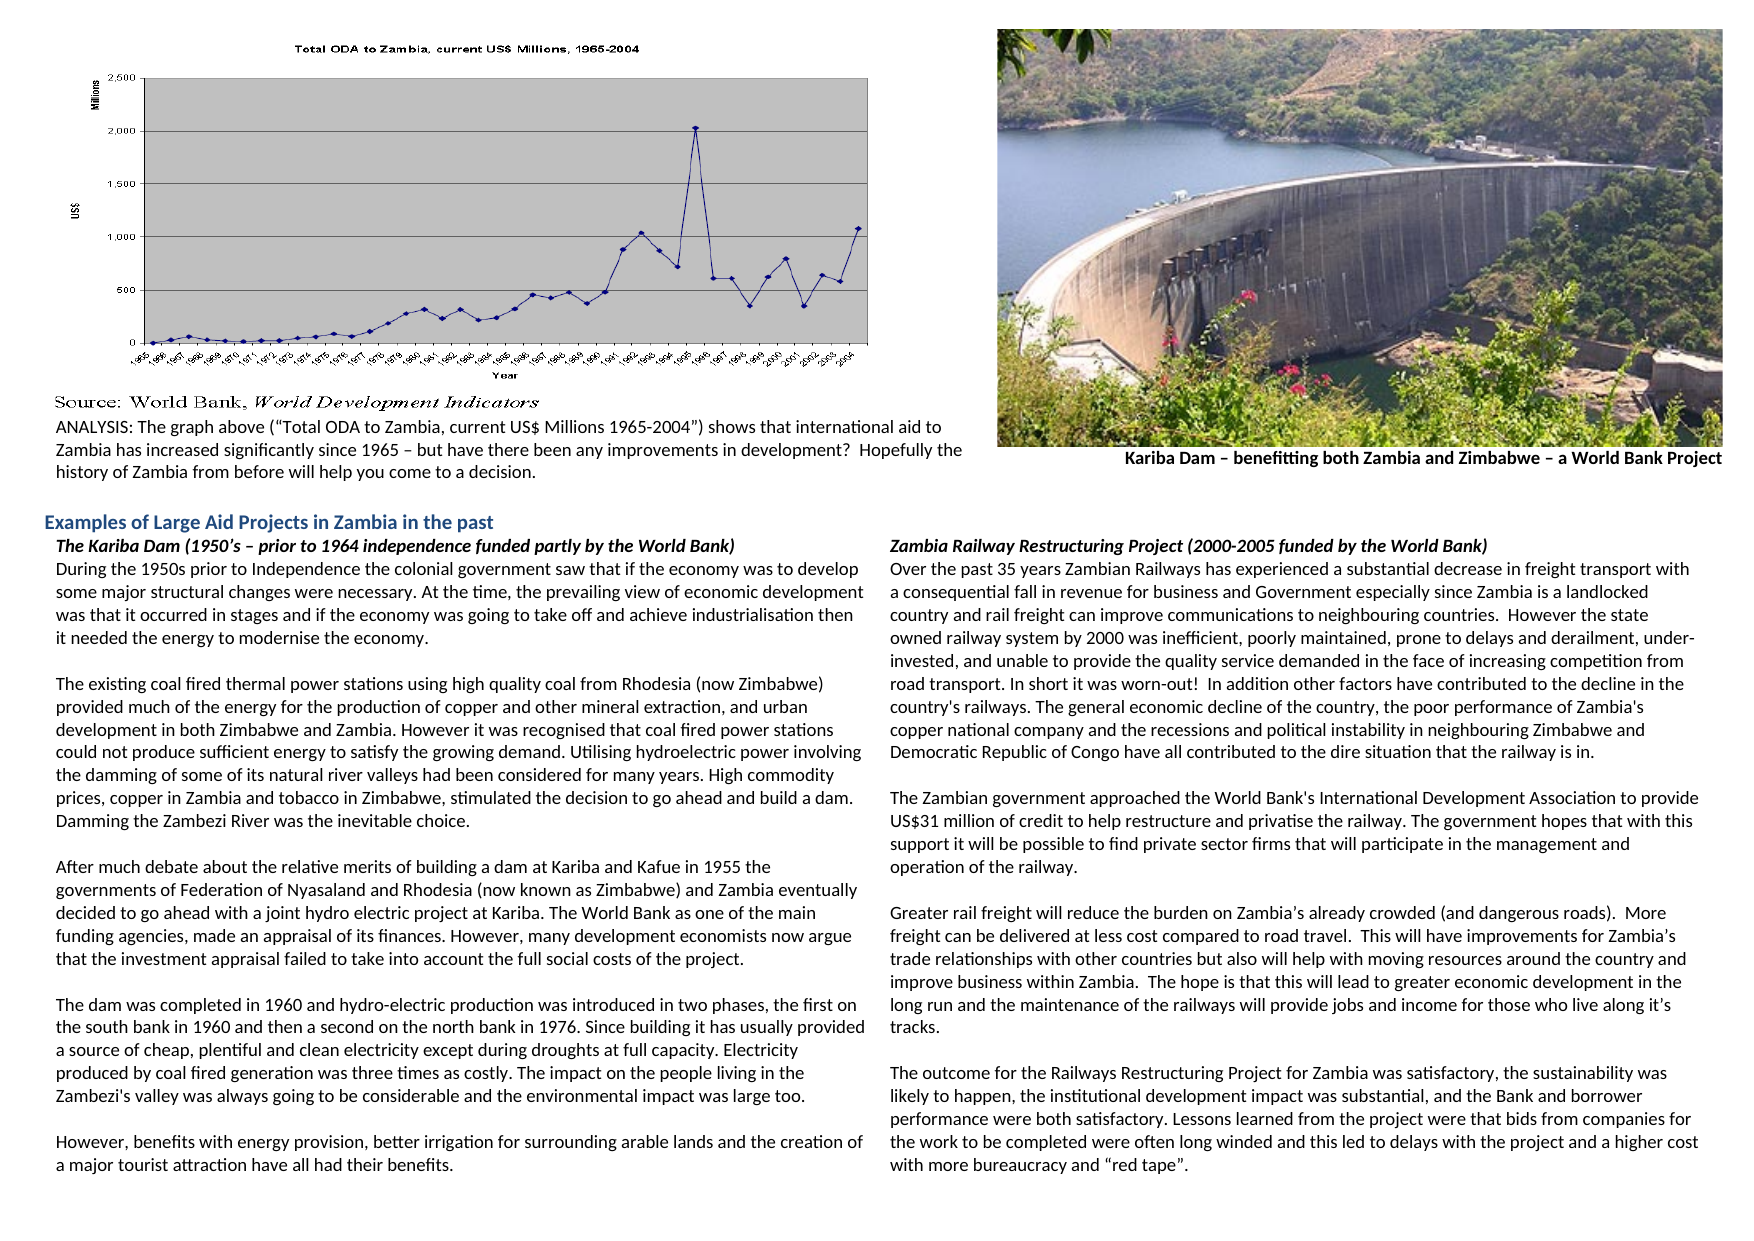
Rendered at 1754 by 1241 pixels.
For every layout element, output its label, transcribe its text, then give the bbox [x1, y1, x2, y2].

table_cell Kariba Dam – benefitting both Zambia and Zimbabwe – a World Bank Project [986, 30, 1734, 483]
table_cell ANALYSIS: The graph above (“Total ODA to Zambia, current US$ Millions 1965-2004”) shows that international aid to Zambia has increased significantly since 1965 – but have there been any improvements in development? Hopefully the history of Zambia from before will help you come to a decision. [44, 30, 986, 483]
picture [55, 29, 882, 415]
table_header Zambia Railway Restructuring Project (2000-2005 funded by the World Bank) Over the past 35 years Zambian Railways has experienced a substantial decrease in freight transport with a consequential fall in revenue for business and Government especially since Zambia is a landlocked country and rail freight can improve communications to neighbouring countries. However the state owned railway system by 2000 was inefficient, poorly maintained, prone to delays and derailment, under-invested, and unable to provide the quality service demanded in the face of increasing competition from road transport. In short it was worn-out! In addition other factors have contributed to the decline in the country's railways. The general economic decline of the country, the poor performance of Zambia's copper national company and the recessions and political instability in neighbouring Zimbabwe and Democratic Republic of Congo have all contributed to the dire situation that the railway is in. The Zambian government approached the World Bank's International Development Association to provide US$31 million of credit to help restructure and privatise the railway. The government hopes that with this support it will be possible to find private sector firms that will participate in the management and operation of the railway. Greater rail freight will reduce the burden on Zambia’s already crowded (and dangerous roads). More freight can be delivered at less cost compared to road travel. This will have improvements for Zambia’s trade relationships with other countries but also will help with moving resources around the country and improve business within Zambia. The hope is that this will lead to greater economic development in the long run and the maintenance of the railways will provide jobs and income for those who live along it’s tracks. The outcome for the Railways Restructuring Project for Zambia was satisfactory, the sustainability was likely to happen, the institutional development impact was substantial, and the Bank and borrower performance were both satisfactory. Lessons learned from the project were that bids from companies for the work to be completed were often long winded and this led to delays with the project and a higher cost with more bureaucracy and “red tape”. [879, 534, 1713, 1176]
picture [997, 29, 1723, 447]
table_header The Kariba Dam (1950’s – prior to 1964 independence funded partly by the World Bank) During the 1950s prior to Independence the colonial government saw that if the economy was to develop some major structural changes were necessary. At the time, the prevailing view of economic development was that it occurred in stages and if the economy was going to take off and achieve industrialisation then it needed the energy to modernise the economy. The existing coal fired thermal power stations using high quality coal from Rhodesia (now Zimbabwe) provided much of the energy for the production of copper and other mineral extraction, and urban development in both Zimbabwe and Zambia. However it was recognised that coal fired power stations could not produce sufficient energy to satisfy the growing demand. Utilising hydroelectric power involving the damming of some of its natural river valleys had been considered for many years. High commodity prices, copper in Zambia and tobacco in Zimbabwe, stimulated the decision to go ahead and build a dam. Damming the Zambezi River was the inevitable choice. After much debate about the relative merits of building a dam at Kariba and Kafue in 1955 the governments of Federation of Nyasaland and Rhodesia (now known as Zimbabwe) and Zambia eventually decided to go ahead with a joint hydro electric project at Kariba. The World Bank as one of the main funding agencies, made an appraisal of its finances. However, many development economists now argue that the investment appraisal failed to take into account the full social costs of the project. The dam was completed in 1960 and hydro-electric production was introduced in two phases, the first on the south bank in 1960 and then a second on the north bank in 1976. Since building it has usually provided a source of cheap, plentiful and clean electricity except during droughts at full capacity. Electricity produced by coal fired generation was three times as costly. The impact on the people living in the Zambezi's valley was always going to be considerable and the environmental impact was large too. However, benefits with energy provision, better irrigation for surrounding arable lands and the creation of a major tourist attraction have all had their benefits. [44, 534, 878, 1176]
text Examples of Large Aid Projects in Zambia in the past [44, 509, 1713, 534]
